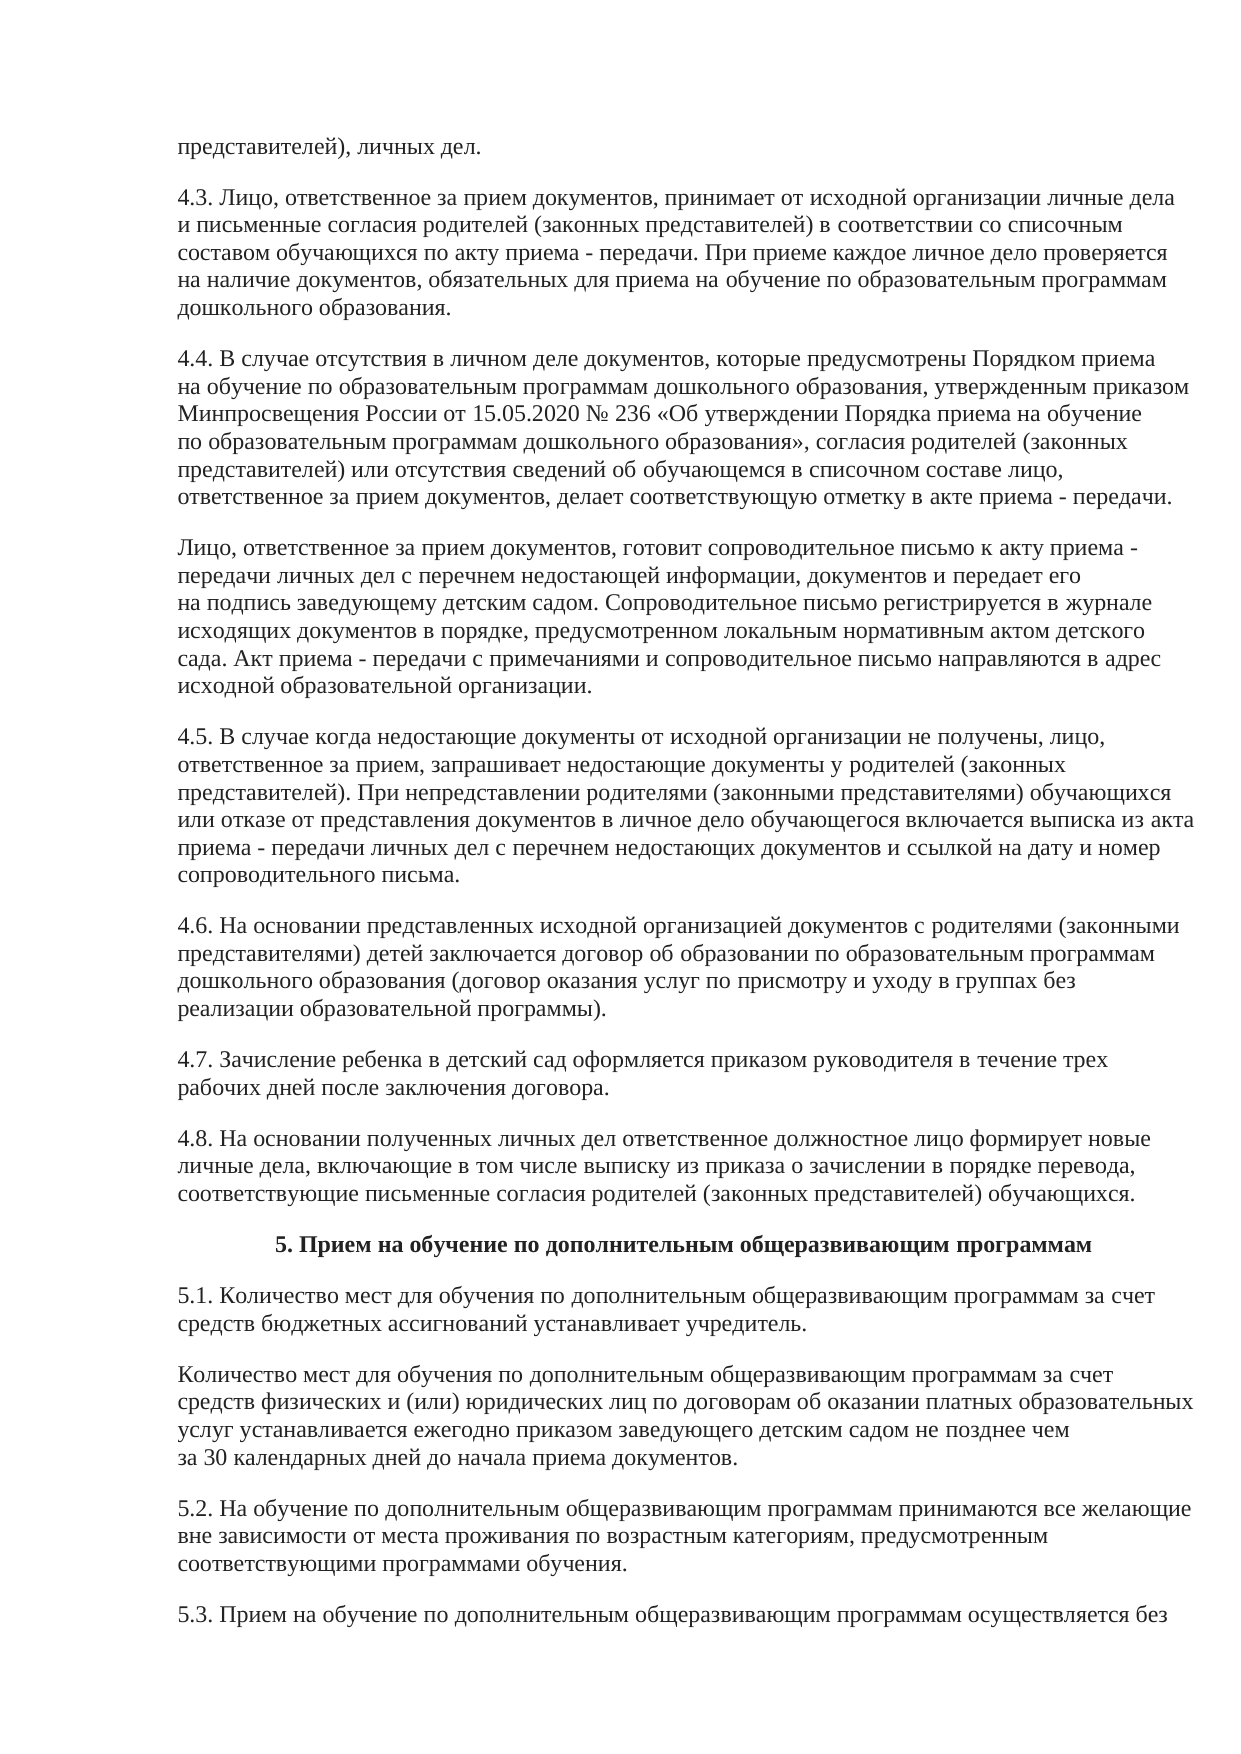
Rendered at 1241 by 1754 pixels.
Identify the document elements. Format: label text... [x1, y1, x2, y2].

text представителей), личных дел. [177, 132, 1196, 159]
text Лицо, ответственное за прием документов, готовит сопроводительное письмо к акту приема - передачи личных дел с перечнем недостающей информации, документов и передает его на подпись заведующему детским садом. Сопроводительное письмо регистрируется в журнале исходящих документов в порядке, предусмотренном локальным нормативным актом детского сада. Акт приема - передачи с примечаниями и сопроводительное письмо направляются в адрес исходной образовательной организации. [177, 533, 1196, 699]
text 4.6. На основании представленных исходной организацией документов с родителями (законными представителями) детей заключается договор об образовании по образовательным программам дошкольного образования (договор оказания услуг по присмотру и уходу в группах без реализации образовательной программы). [177, 911, 1196, 1022]
text 5.3. Прием на обучение по дополнительным общеразвивающим программам осуществляется без [177, 1600, 1196, 1627]
text 4.5. В случае когда недостающие документы от исходной организации не получены, лицо, ответственное за прием, запрашивает недостающие документы у родителей (законных представителей). При непредставлении родителями (законными представителями) обучающихся или отказе от представления документов в личное дело обучающегося включается выписка из акта приема - передачи личных дел с перечнем недостающих документов и ссылкой на дату и номер сопроводительного письма. [177, 722, 1196, 888]
text 4.7. Зачисление ребенка в детский сад оформляется приказом руководителя в течение трех рабочих дней после заключения договора. [177, 1045, 1196, 1100]
text 4.3. Лицо, ответственное за прием документов, принимает от исходной организации личные дела и письменные согласия родителей (законных представителей) в соответствии со списочным составом обучающихся по акту приема - передачи. При приеме каждое личное дело проверяется на наличие документов, обязательных для приема на обучение по образовательным программам дошкольного образования. [177, 183, 1196, 321]
text 4.8. На основании полученных личных дел ответственное должностное лицо формирует новые личные дела, включающие в том числе выписку из приказа о зачислении в порядке перевода, соответствующие письменные согласия родителей (законных представителей) обучающихся. [177, 1124, 1196, 1207]
text 4.4. В случае отсутствия в личном деле документов, которые предусмотрены Порядком приема на обучение по образовательным программам дошкольного образования, утвержденным приказом Минпросвещения России от 15.05.2020 № 236 «Об утверждении Порядка приема на обучение по образовательным программам дошкольного образования», согласия родителей (законных представителей) или отсутствия сведений об обучающемся в списочном составе лицо, ответственное за прием документов, делает соответствующую отметку в акте приема - передачи. [177, 344, 1196, 510]
text 5.1. Количество мест для обучения по дополнительным общеразвивающим программам за счет средств бюджетных ассигнований устанавливает учредитель. [177, 1281, 1196, 1336]
text 5. Прием на обучение по дополнительным общеразвивающим программам [177, 1230, 1196, 1258]
text Количество мест для обучения по дополнительным общеразвивающим программам за счет средств физических и (или) юридических лиц по договорам об оказании платных образовательных услуг устанавливается ежегодно приказом заведующего детским садом не позднее чем за 30 календарных дней до начала приема документов. [177, 1360, 1196, 1470]
text 5.2. На обучение по дополнительным общеразвивающим программам принимаются все желающие вне зависимости от места проживания по возрастным категориям, предусмотренным соответствующими программами обучения. [177, 1494, 1196, 1576]
